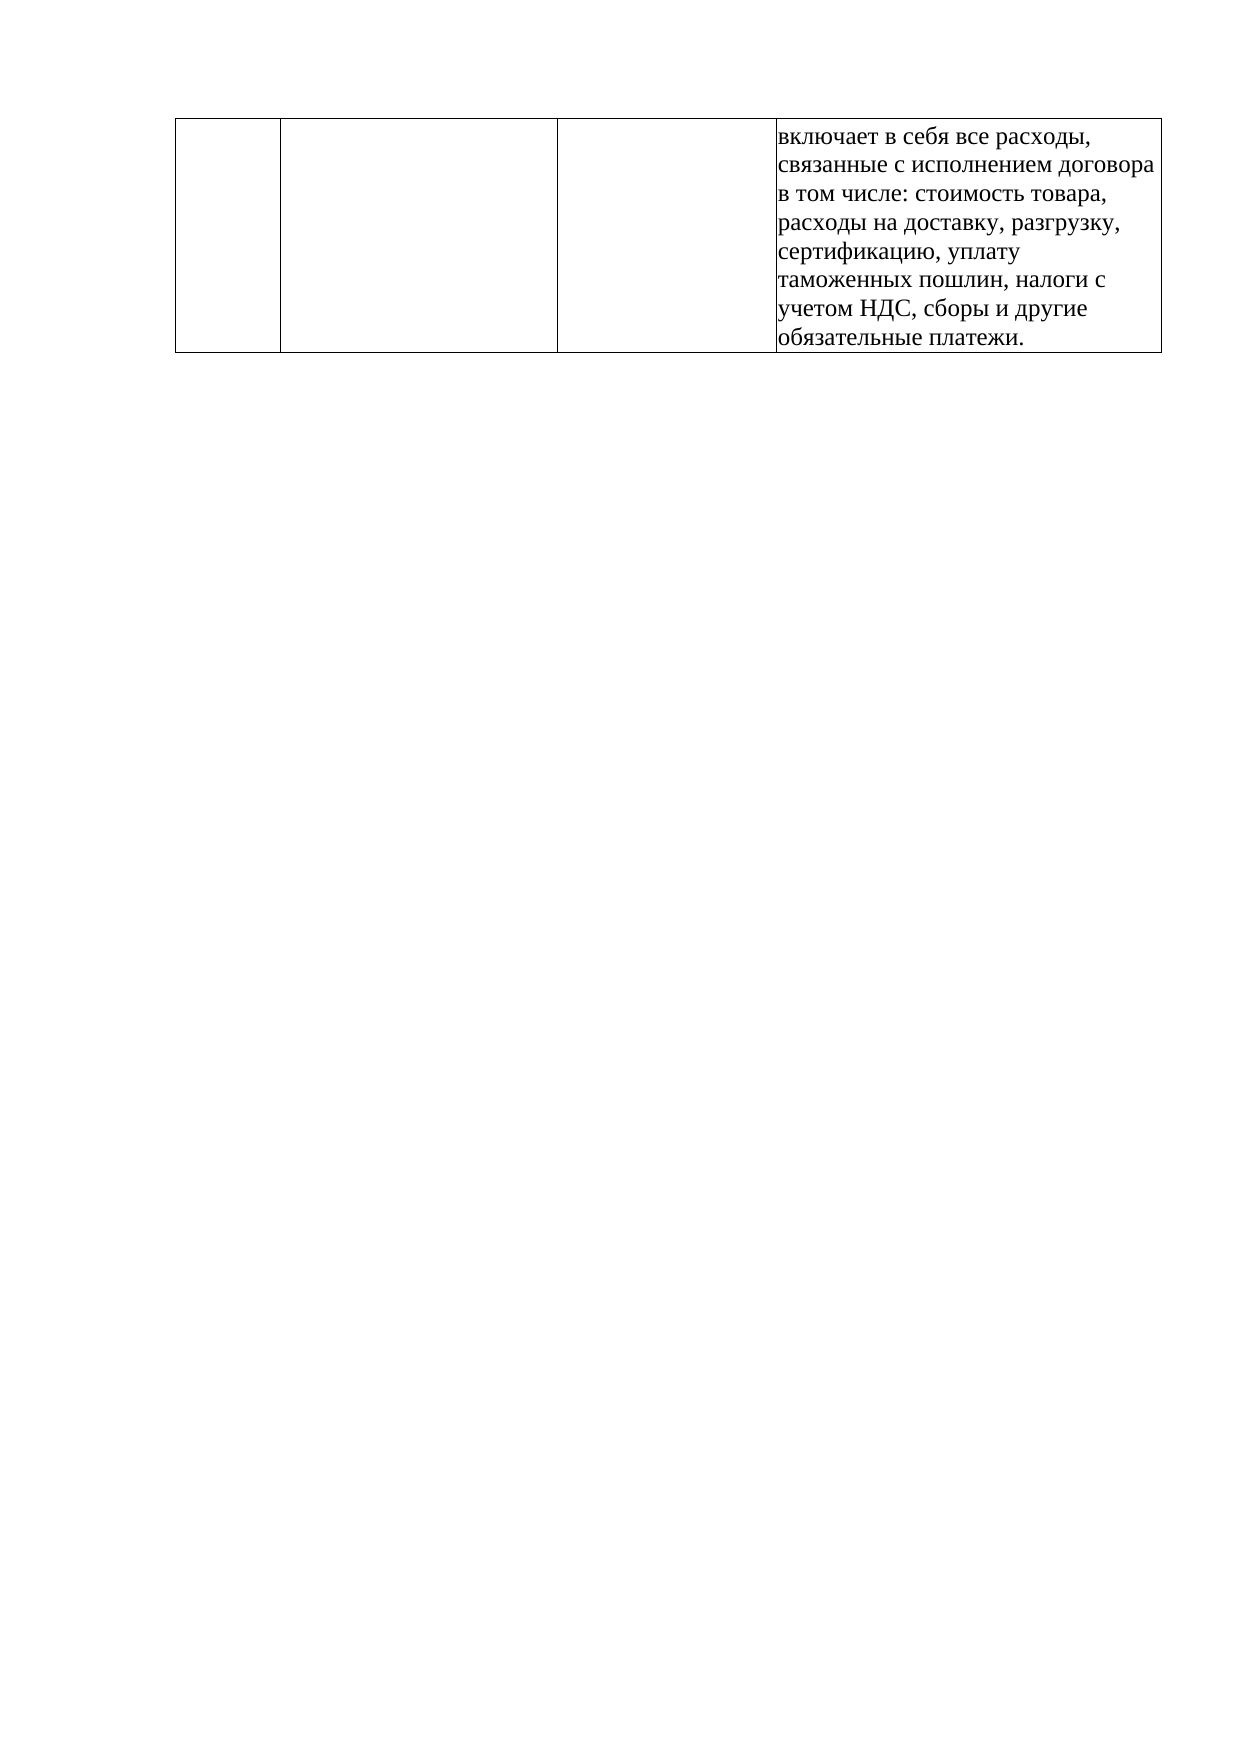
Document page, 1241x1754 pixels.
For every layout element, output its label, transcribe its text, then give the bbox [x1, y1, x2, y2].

table_cell 6 [176, 119, 280, 352]
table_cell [281, 119, 557, 352]
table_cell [558, 119, 776, 352]
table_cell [777, 119, 1161, 352]
